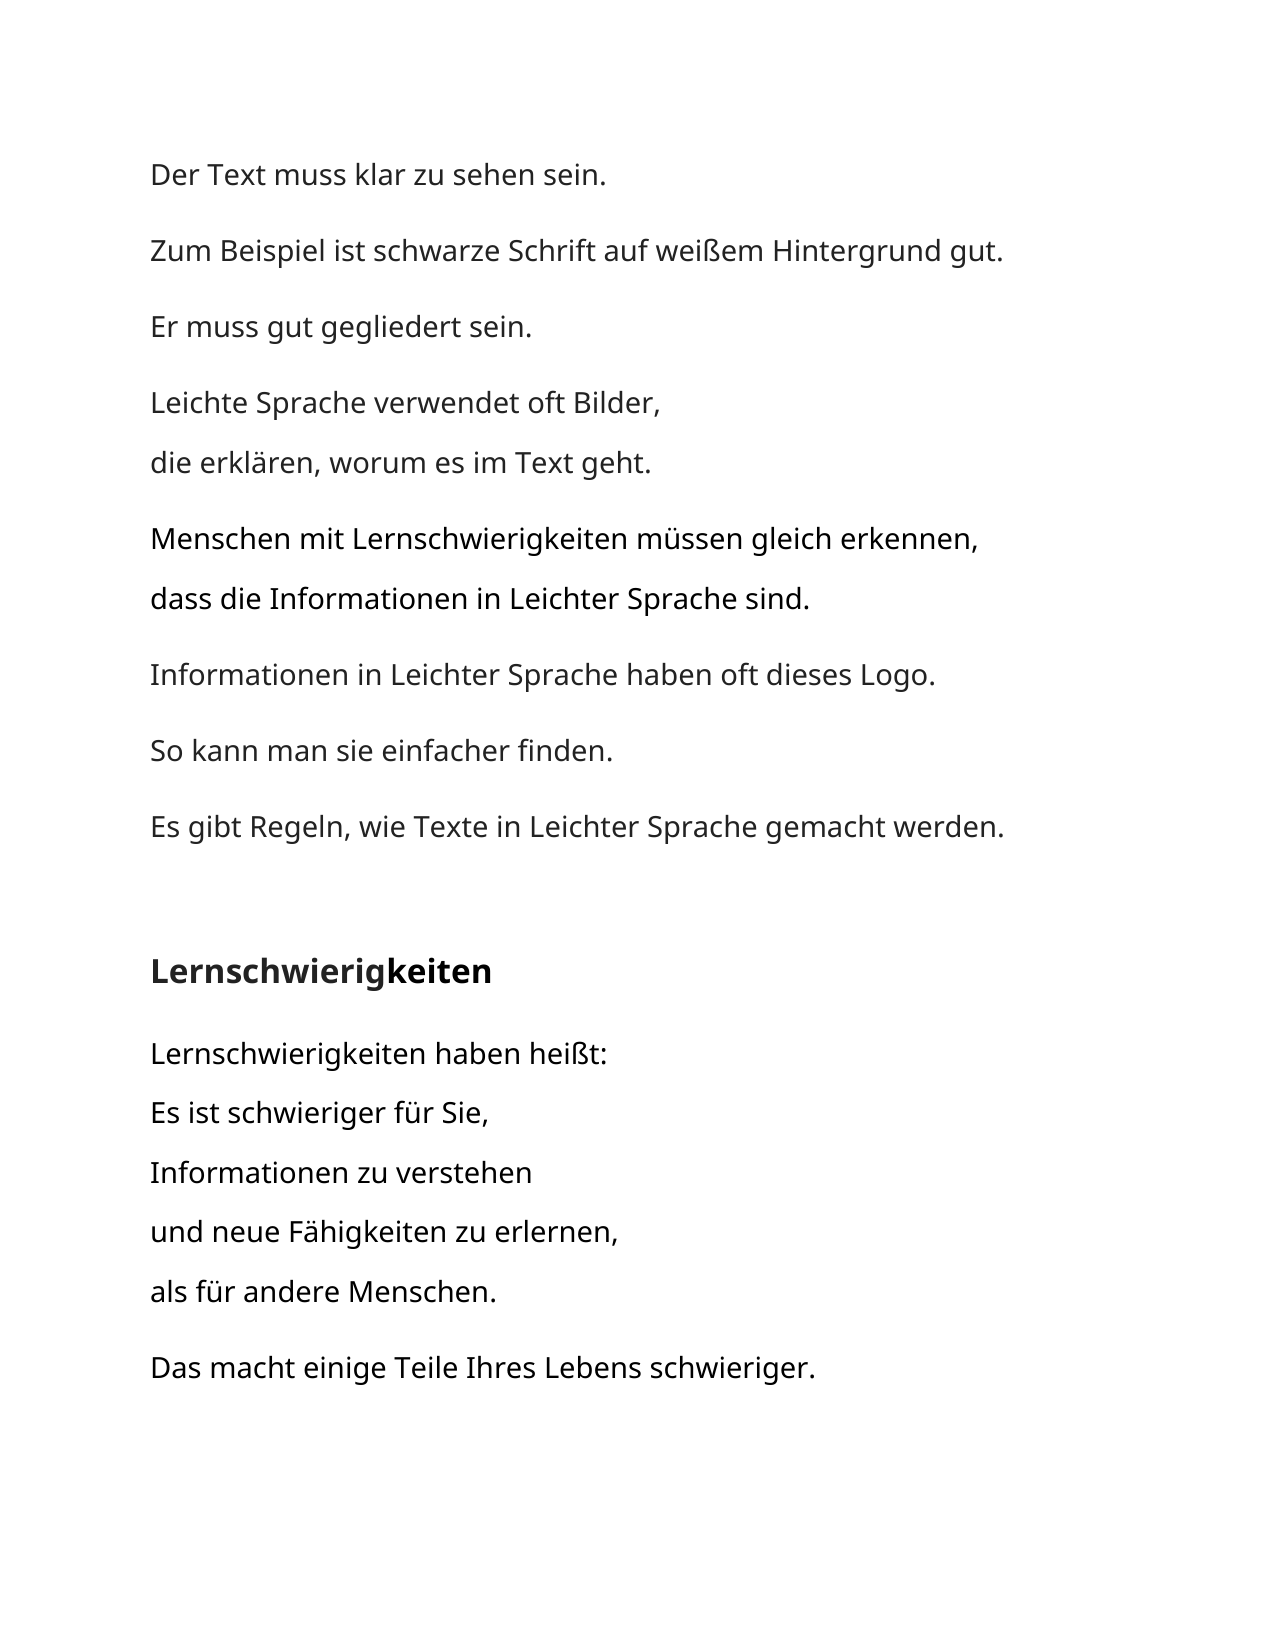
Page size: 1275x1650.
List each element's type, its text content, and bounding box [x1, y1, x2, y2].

text Es gibt Regeln, wie Texte in Leichter Sprache gemacht werden. [150, 806, 1125, 846]
text Menschen mit Lernschwierigkeiten müssen gleich erkennen, dass die Informationen in Leichter Sprache sind. [150, 518, 1125, 618]
text Lernschwierigkeiten haben heißt: Es ist schwieriger für Sie, Informationen zu verstehen und neue Fähigkeiten zu erlernen, als für andere Menschen. [150, 1033, 1125, 1311]
text So kann man sie einfacher finden. [150, 730, 1125, 770]
text Lernschwierigkeiten [150, 948, 1125, 993]
text Er muss gut gegliedert sein. [150, 307, 1125, 346]
text Zum Beispiel ist schwarze Schrift auf weißem Hintergrund gut. [150, 231, 1125, 270]
text Leichte Sprache verwendet oft Bilder, die erklären, worum es im Text geht. [150, 383, 1125, 482]
text Der Text muss klar zu sehen sein. [150, 154, 1125, 194]
text Informationen in Leichter Sprache haben oft dieses Logo. [150, 654, 1125, 694]
text Das macht einige Teile Ihres Lebens schwieriger. [150, 1347, 1125, 1387]
